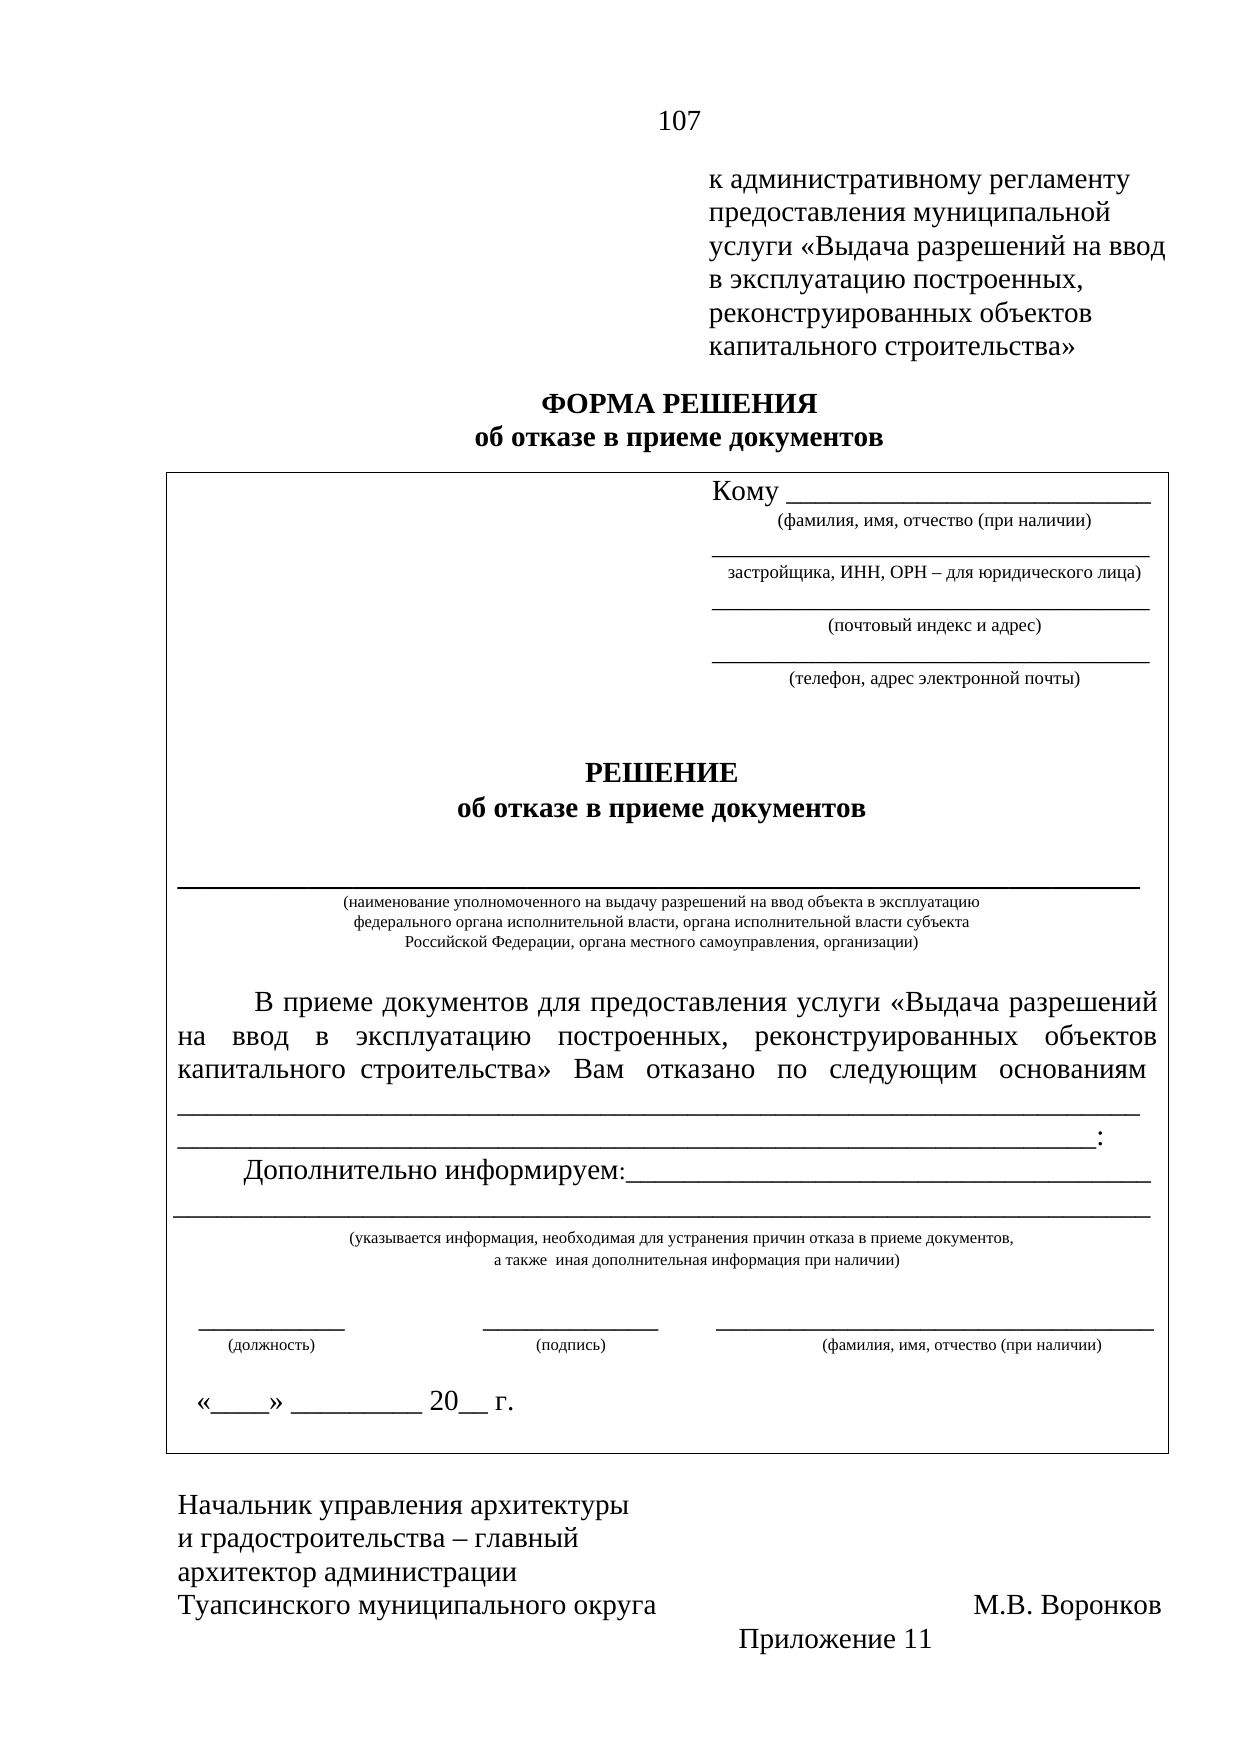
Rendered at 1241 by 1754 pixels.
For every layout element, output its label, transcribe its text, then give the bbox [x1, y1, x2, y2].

text Приложение 11 [738, 1621, 1181, 1654]
text ФОРМА РЕШЕНИЯ [177, 386, 1181, 419]
table_header Кому _________________________ (фамилия, имя, отчество (при наличии) ___________________________________ застройщика, ИНН, ОРН – для юридического лица) ___________________________________ (почтовый индекс и адрес) ___________________________________ (телефон, адрес электронной почты) РЕШЕНИЕ об отказе в приеме документов __________________________________________________________________ (наименование уполномоченного на выдачу разрешений на ввод объекта в эксплуатацию федерального органа исполнительной власти, органа исполнительной власти субъекта Российской Федерации, органа местного самоуправления, организации) В приеме документов для предоставления услуги «Выдача разрешений на ввод в эксплуатацию построенных, реконструированных объектов капитального строительства» Вам отказано по следующим основаниям __________________________________________________________________ _______________________________________________________________: Дополнительно информируем:____________________________________ ___________________________________________________________________ (указывается информация, необходимая для устранения причин отказа в приеме документов, а также иная дополнительная информация при наличии) __________ ____________ ______________________________ (должность) (подпись) (фамилия, имя, отчество (при наличии) «____» _________ 20__ г. [167, 473, 1168, 1453]
text и градостроительства – главный [177, 1520, 1181, 1554]
text Начальник управления архитектуры [177, 1487, 1181, 1520]
text Туапсинского муниципального округа М.В. Воронков [177, 1587, 1196, 1621]
text архитектор администрации [177, 1554, 1181, 1587]
text к административному регламенту предоставления муниципальной услуги «Выдача разрешений на ввод в эксплуатацию построенных, реконструированных объектов капитального строительства» [709, 161, 1181, 362]
text об отказе в приеме документов [177, 419, 1181, 453]
